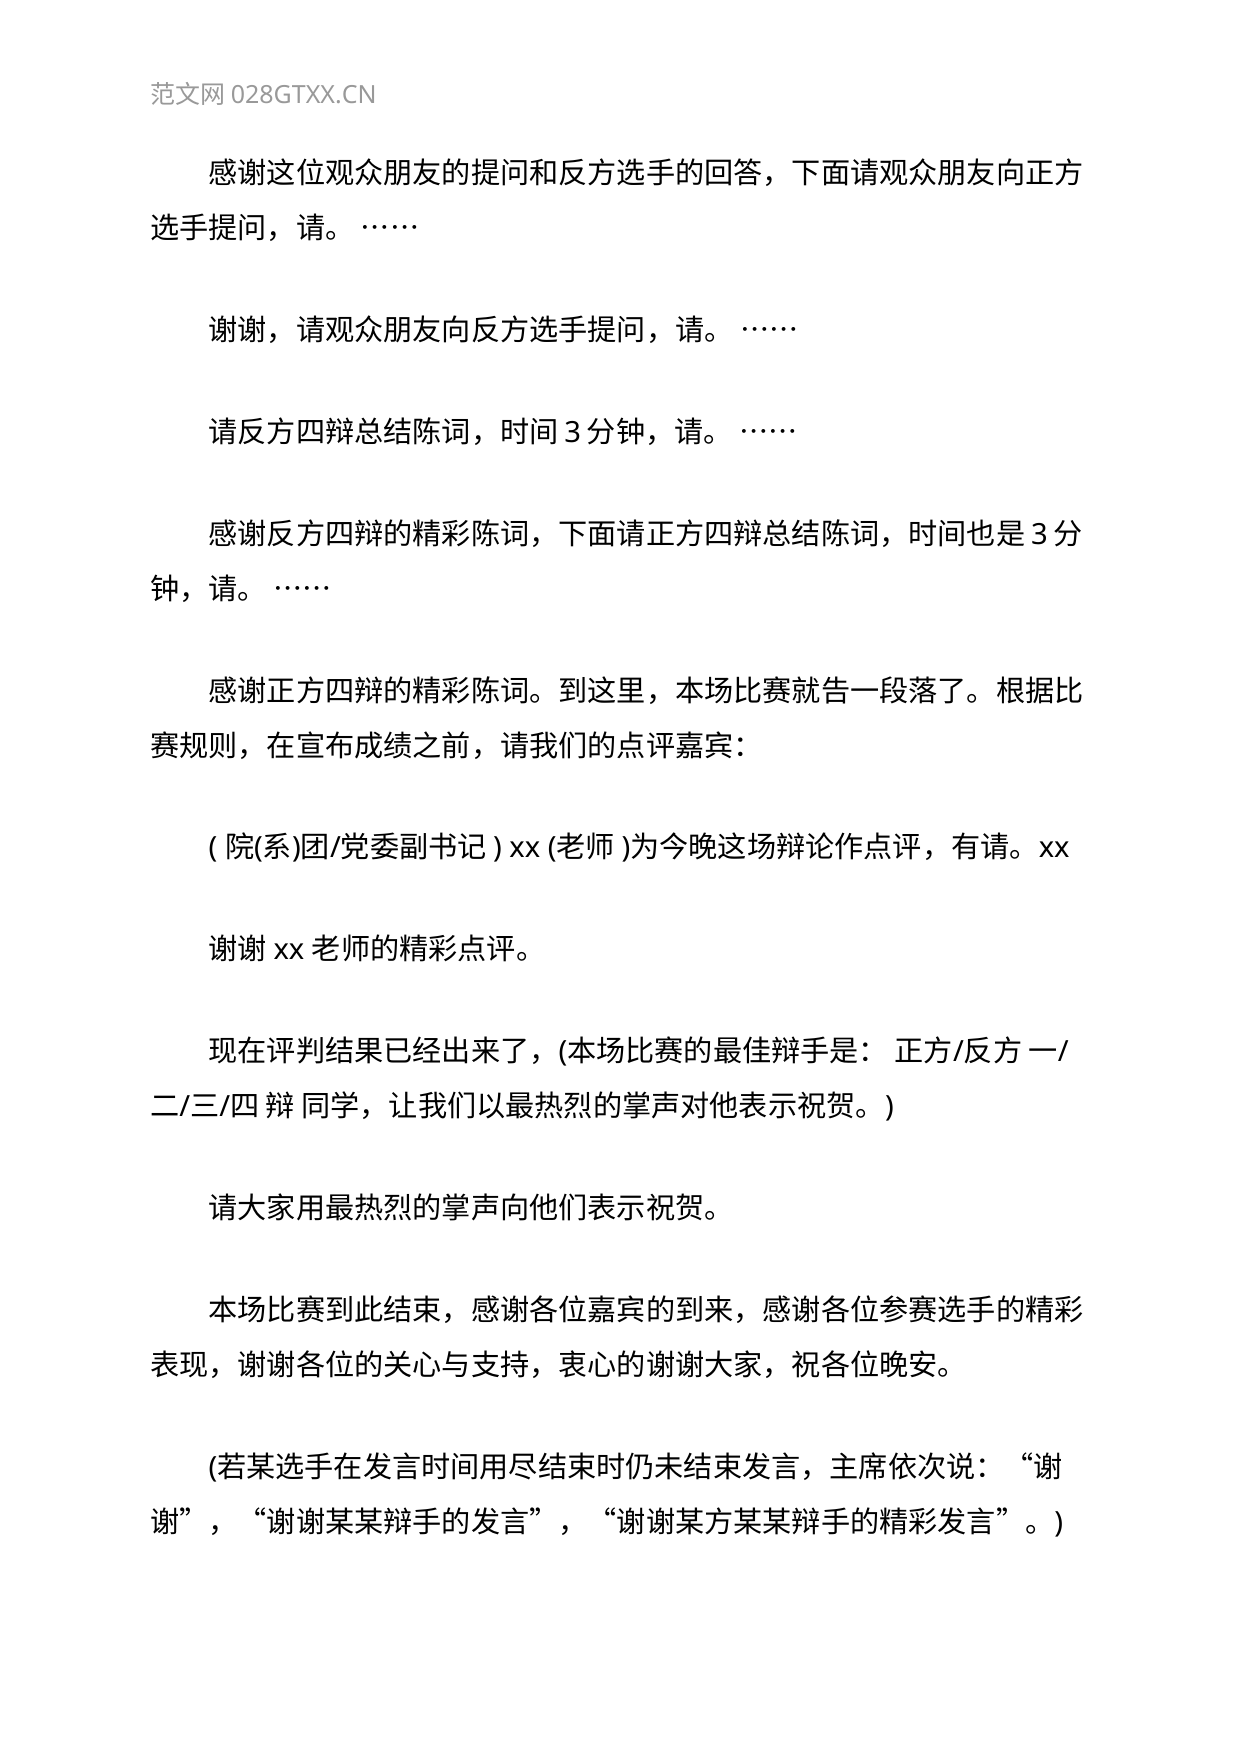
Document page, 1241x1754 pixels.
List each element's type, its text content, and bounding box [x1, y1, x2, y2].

text 感谢这位观众朋友的提问和反方选手的回答，下面请观众朋友向正方选手提问，请。 …… [150, 150, 1090, 247]
text 请大家用最热烈的掌声向他们表示祝贺。 [150, 1185, 1090, 1227]
text 谢谢，请观众朋友向反方选手提问，请。 …… [150, 307, 1090, 349]
text 谢谢 xx 老师的精彩点评。 [150, 926, 1090, 968]
text 请反方四辩总结陈词，时间3分钟，请。 …… [150, 408, 1090, 451]
text 感谢反方四辩的精彩陈词，下面请正方四辩总结陈词，时间也是3分钟，请。 …… [150, 510, 1090, 608]
text (若某选手在发言时间用尽结束时仍未结束发言，主席依次说：“谢谢”，“谢谢某某辩手的发言”，“谢谢某方某某辩手的精彩发言”。) [150, 1443, 1090, 1541]
text ( 院(系)团/党委副书记 ) xx (老师 )为今晚这场辩论作点评，有请。xx [150, 824, 1090, 866]
text 现在评判结果已经出来了，(本场比赛的最佳辩手是： 正方/反方 一/二/三/四 辩 同学，让我们以最热烈的掌声对他表示祝贺。) [150, 1028, 1090, 1125]
text 本场比赛到此结束，感谢各位嘉宾的到来，感谢各位参赛选手的精彩表现，谢谢各位的关心与支持，衷心的谢谢大家，祝各位晚安。 [150, 1287, 1090, 1384]
text 感谢正方四辩的精彩陈词。到这里，本场比赛就告一段落了。根据比赛规则，在宣布成绩之前，请我们的点评嘉宾： [150, 667, 1090, 764]
